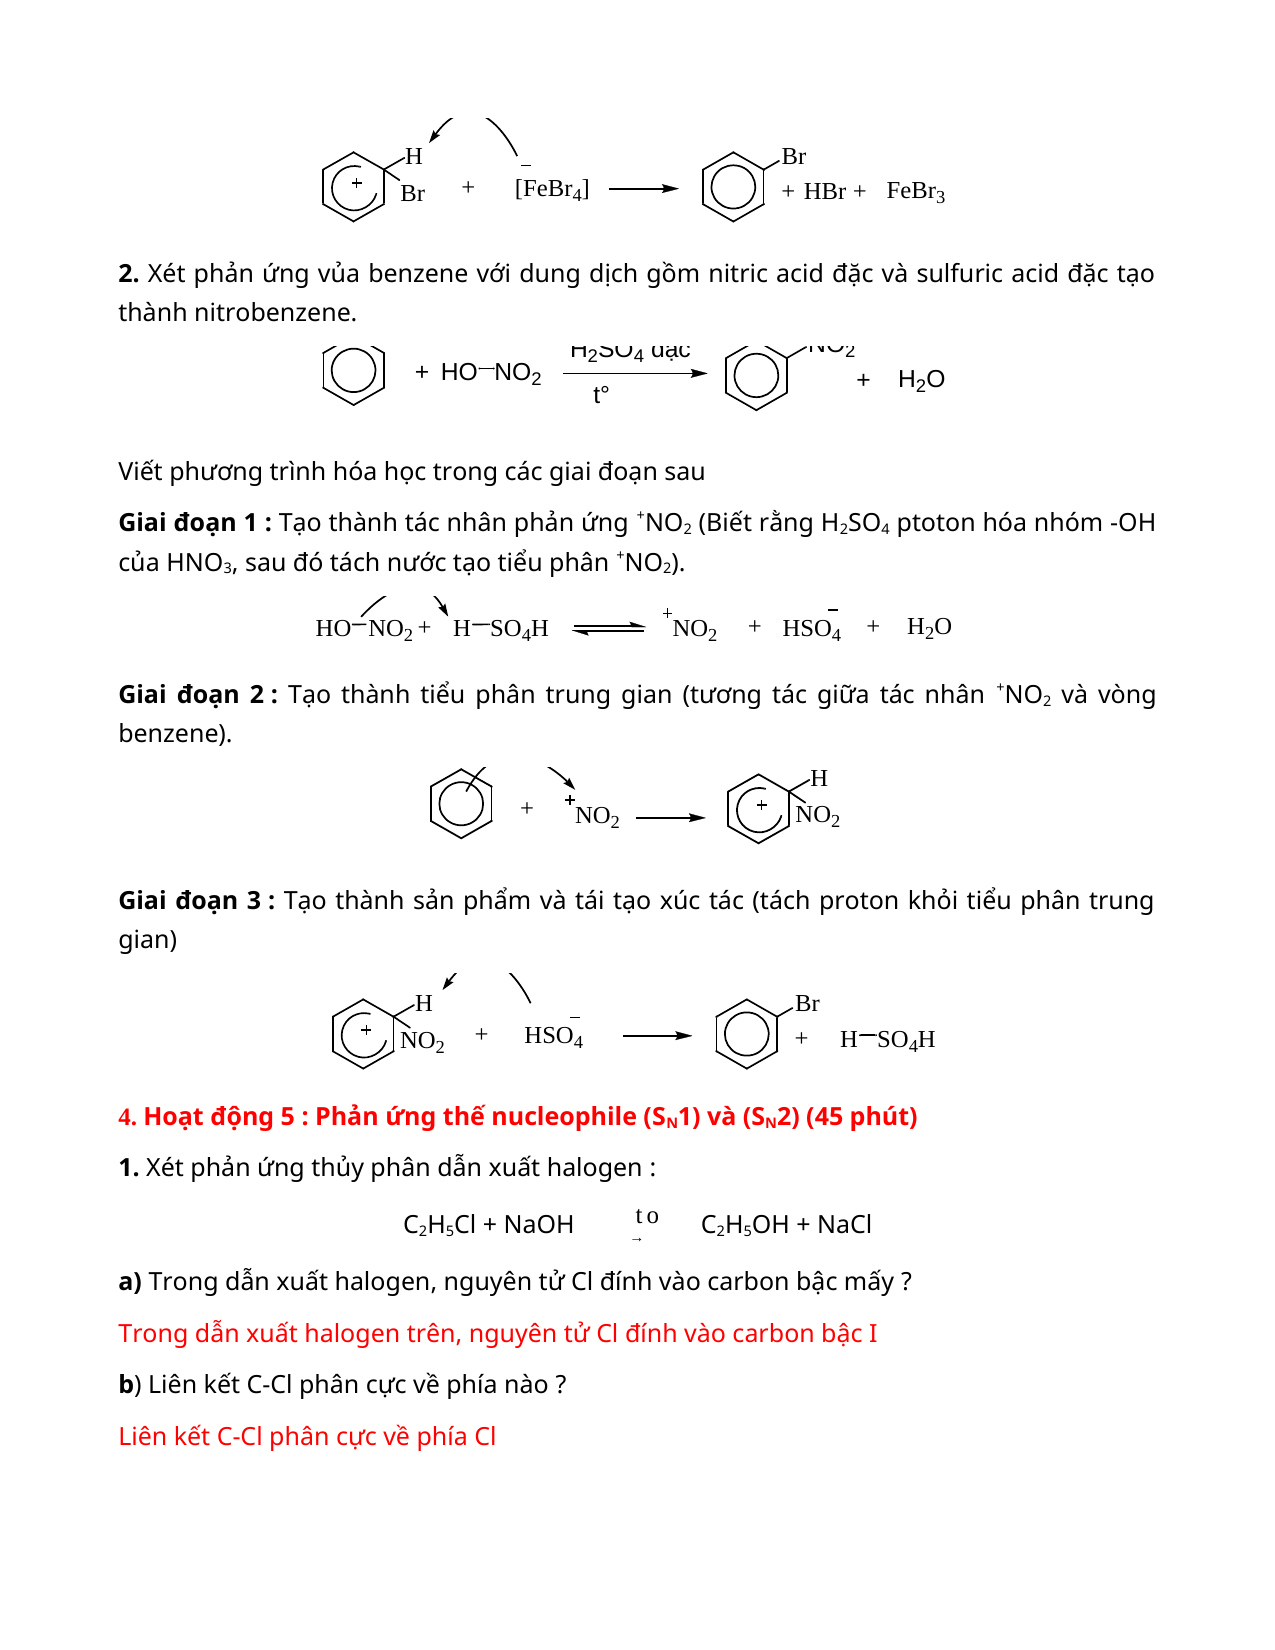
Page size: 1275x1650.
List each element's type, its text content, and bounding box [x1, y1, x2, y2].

text Giai đoạn 2 : Tạo thành tiểu phân trung gian (tương tác giữa tác nhân +NO2 và vòng benzene). [118, 676, 1157, 750]
text 1. Xét phản ứng thủy phân dẫn xuất halogen : [118, 1150, 1157, 1184]
text C2H5Cl + NaOH C2H5OH + NaCl [118, 1202, 1157, 1246]
text a) Trong dẫn xuất halogen, nguyên tử Cl đính vào carbon bậc mấy ? [118, 1263, 1157, 1298]
text b) Liên kết C-Cl phân cực về phía nào ? [118, 1367, 1157, 1401]
text Viết phương trình hóa học trong các giai đoạn sau [118, 453, 1157, 487]
text 4. Hoạt động 5 : Phản ứng thế nucleophile (SN1) và (SN2) (45 phút) [118, 1098, 1157, 1132]
text Giai đoạn 1 : Tạo thành tác nhân phản ứng +NO2 (Biết rằng H2SO4 ptoton hóa nhóm -OH của HNO3, sau đó tách nước tạo tiểu phân +NO2). [118, 505, 1157, 578]
text Trong dẫn xuất halogen trên, nguyên tử Cl đính vào carbon bậc I [118, 1315, 1157, 1349]
text Liên kết C-Cl phân cực về phía Cl [118, 1418, 1157, 1453]
text 2. Xét phản ứng vủa benzene với dung dịch gồm nitric acid đặc và sulfuric acid đặc tạo thành nitrobenzene. [118, 256, 1157, 329]
text Giai đoạn 3 : Tạo thành sản phẩm và tái tạo xúc tác (tách proton khỏi tiểu phân trung gian) [118, 883, 1157, 956]
